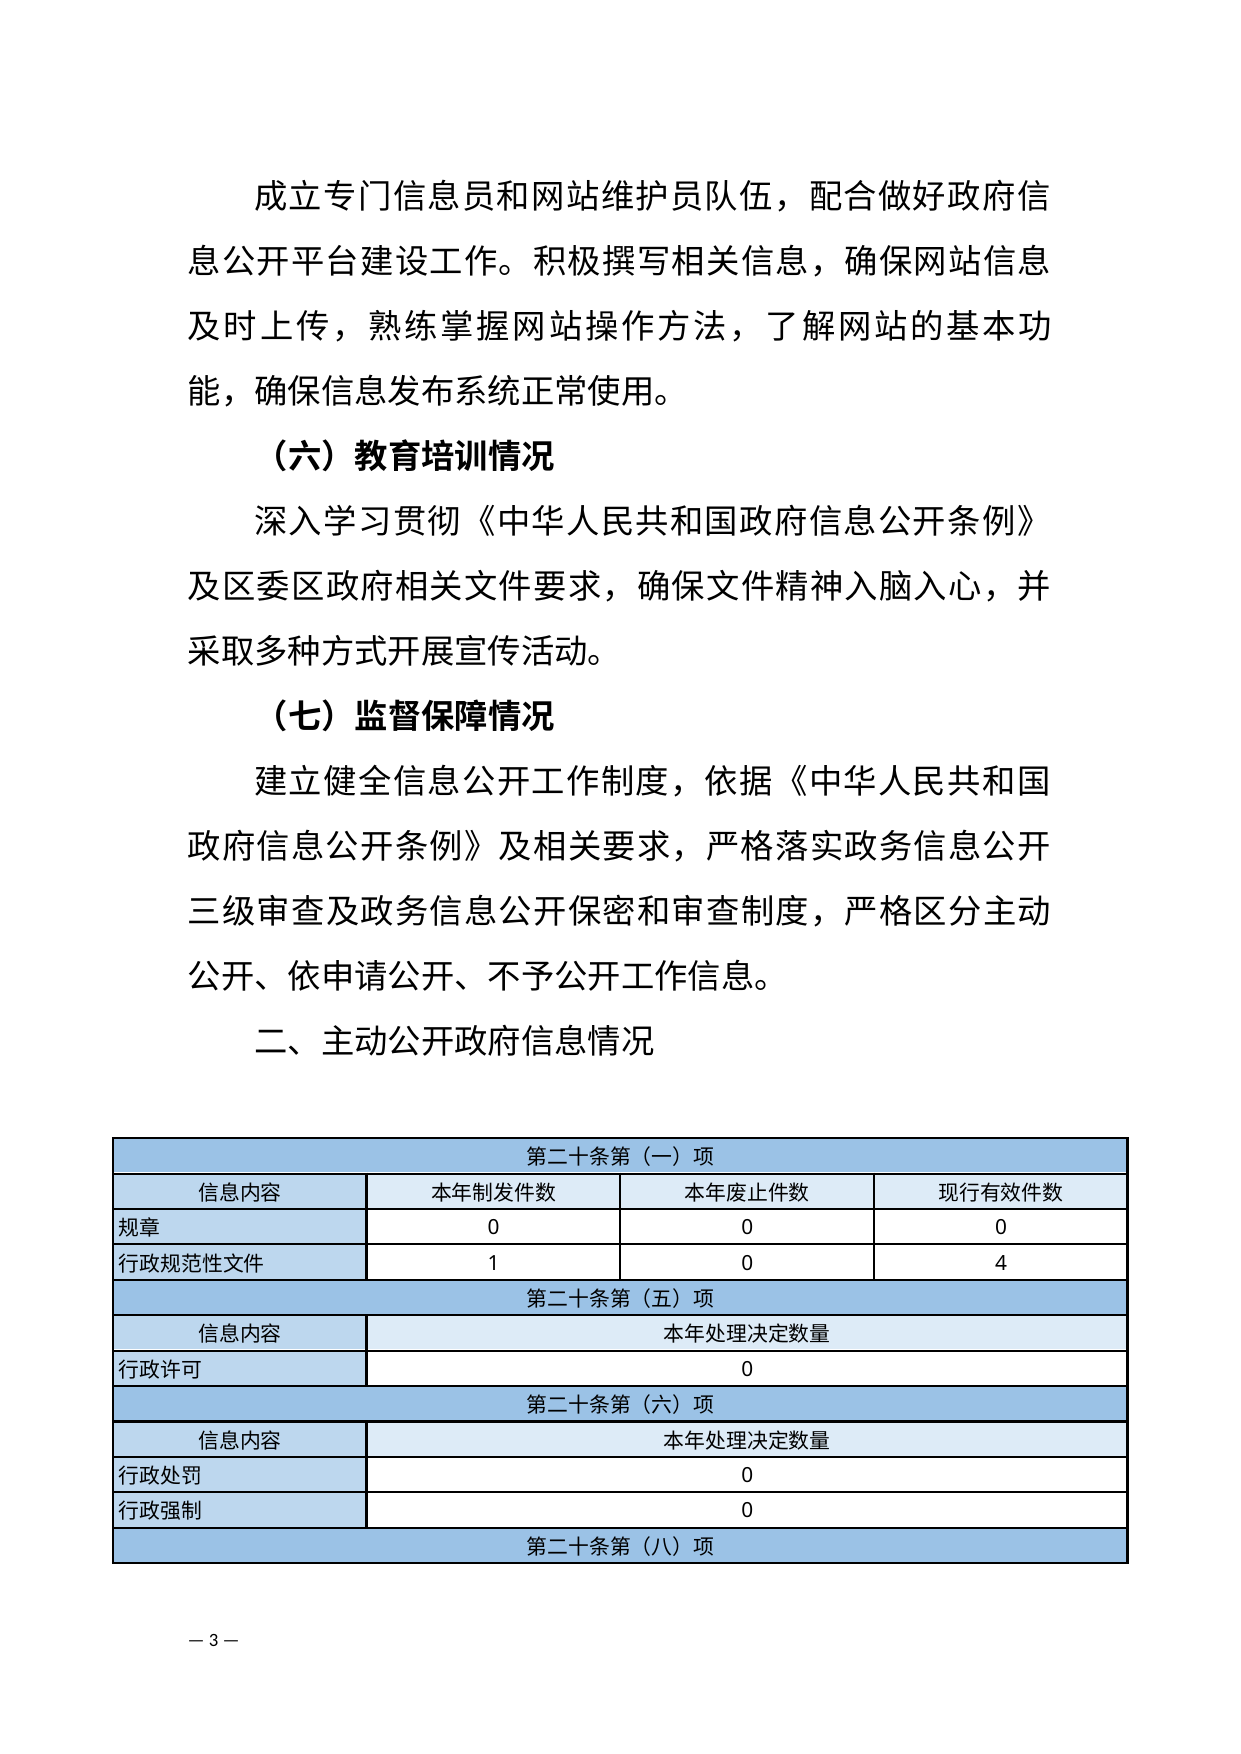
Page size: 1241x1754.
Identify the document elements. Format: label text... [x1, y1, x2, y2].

table_cell 第二十条第（五）项 [114, 1281, 1126, 1314]
table_header 第二十条第（一）项 [114, 1139, 1126, 1172]
list 成立专门信息员和网站维护员队伍，配合做好政府信息公开平台建设工作。积极撰写相关信息，确保网站信息及时上传，熟练掌握网站操作方法，了解网站的基本功能，确保信息发布系统正常使用。 [187, 162, 1053, 422]
table_cell 0 [621, 1245, 873, 1279]
table_cell 0 [368, 1493, 1126, 1527]
table_cell 1 [368, 1245, 619, 1279]
table_cell 规章 [114, 1210, 365, 1243]
table_cell 本年废止件数 [621, 1175, 873, 1208]
text 建立健全信息公开工作制度，依据《中华人民共和国政府信息公开条例》及相关要求，严格落实政务信息公开三级审查及政务信息公开保密和审查制度，严格区分主动公开、依申请公开、不予公开工作信息。 [187, 747, 1053, 1007]
table_cell 0 [368, 1352, 1126, 1385]
table_cell 行政许可 [114, 1352, 365, 1385]
table_cell 第二十条第（八）项 [114, 1529, 1126, 1562]
table_cell 4 [875, 1245, 1126, 1279]
table_cell 行政强制 [114, 1493, 365, 1527]
table_cell 本年处理决定数量 [368, 1316, 1126, 1349]
list （六）教育培训情况 [187, 422, 1053, 487]
table_cell 0 [621, 1210, 873, 1243]
table_cell 行政处罚 [114, 1458, 365, 1491]
table_cell 本年制发件数 [368, 1175, 619, 1208]
table_cell 0 [368, 1458, 1126, 1491]
table_cell 信息内容 [114, 1316, 365, 1349]
table_cell 信息内容 [114, 1423, 365, 1456]
list 主动公开政府信息情况 [187, 1007, 1053, 1072]
table_cell 现行有效件数 [875, 1175, 1126, 1208]
list （七）监督保障情况 [187, 682, 1053, 747]
table_cell 信息内容 [114, 1175, 365, 1208]
table_cell 本年处理决定数量 [368, 1423, 1126, 1456]
table_cell 第二十条第（六）项 [114, 1387, 1126, 1420]
table_cell 0 [875, 1210, 1126, 1243]
table_cell 0 [368, 1210, 619, 1243]
table_cell 行政规范性文件 [114, 1245, 365, 1279]
list 深入学习贯彻《中华人民共和国政府信息公开条例》及区委区政府相关文件要求，确保文件精神入脑入心，并采取多种方式开展宣传活动。 [187, 487, 1053, 682]
